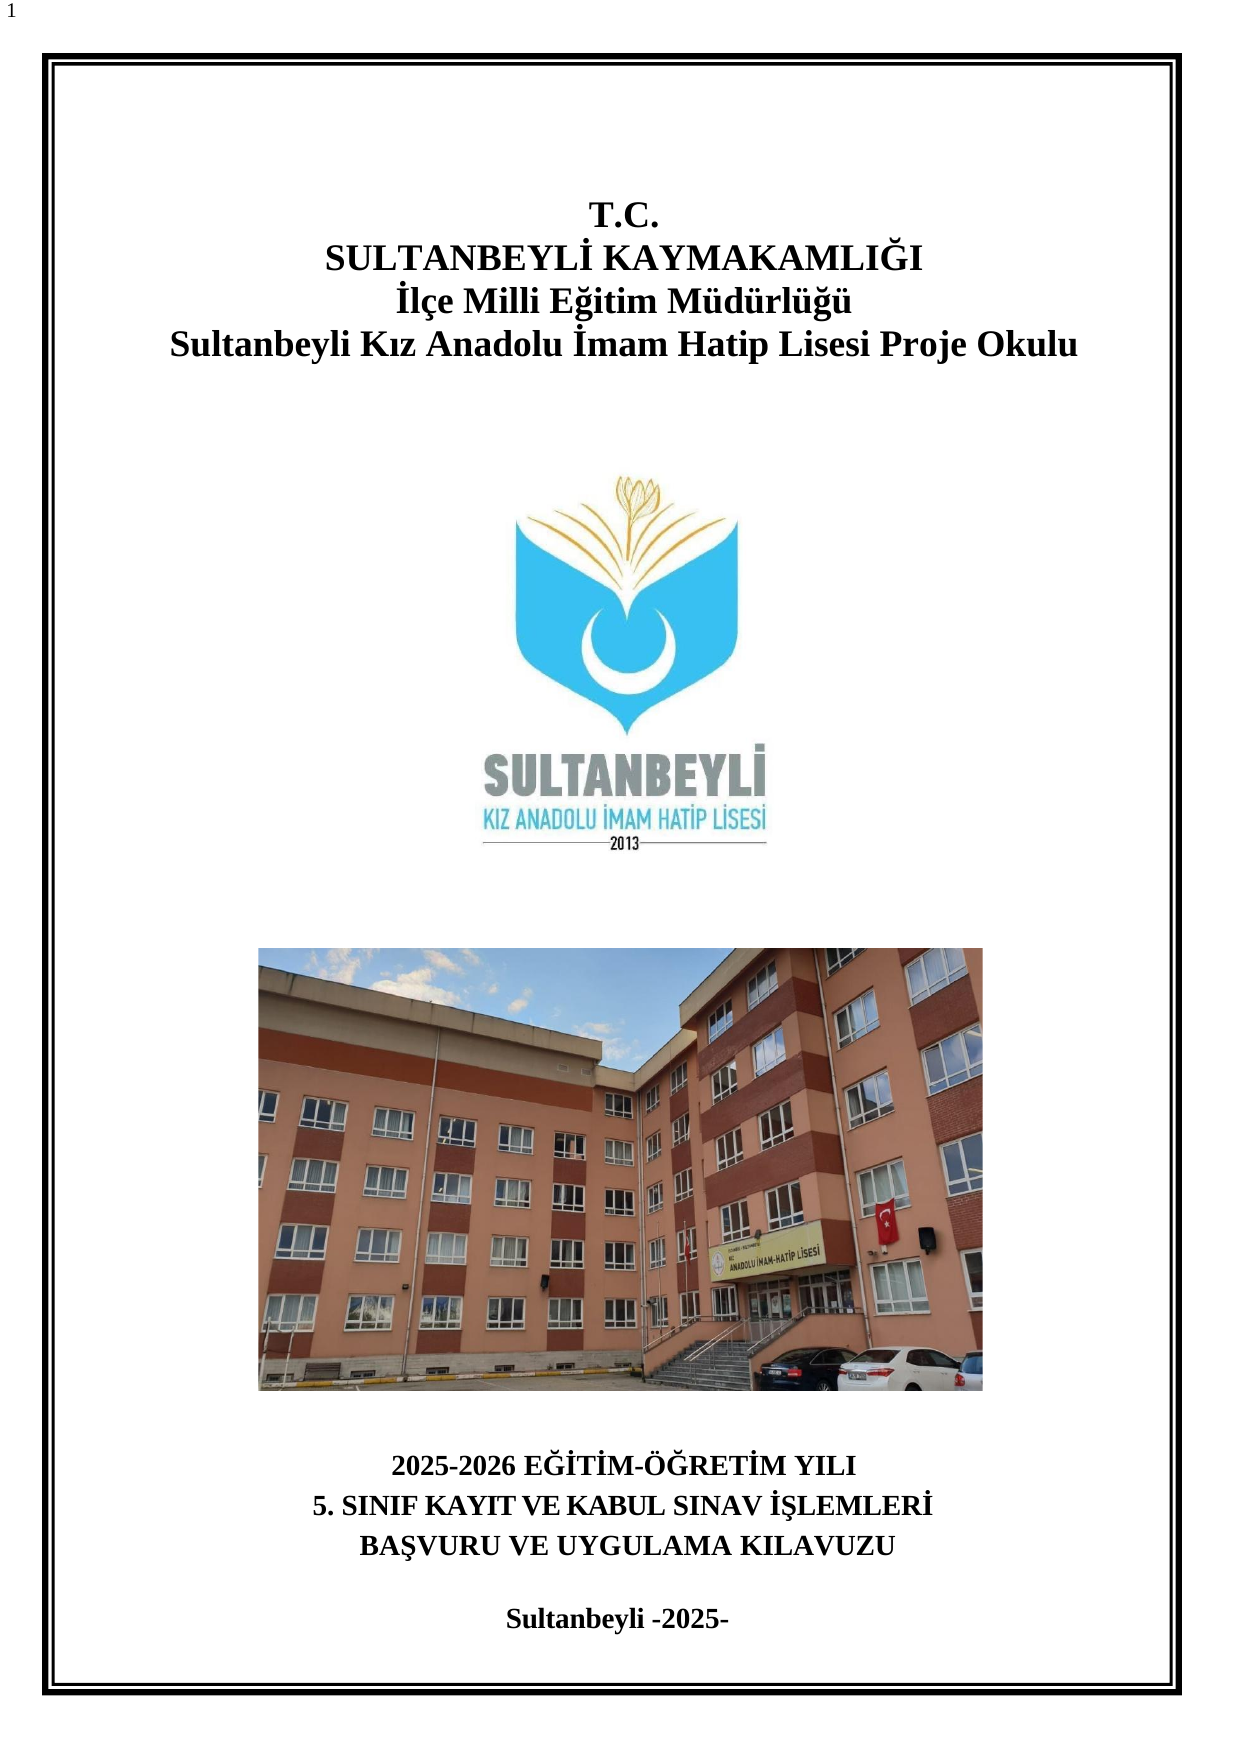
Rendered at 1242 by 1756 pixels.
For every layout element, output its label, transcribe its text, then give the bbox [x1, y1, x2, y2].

text 2025-2026 EĞİTİM-ÖĞRETİM YILI [127, 1448, 1121, 1482]
text 5. SINIF KAYIT VE KABUL SINAV İŞLEMLERİ [277, 1488, 1121, 1522]
text Sultanbeyli Kız Anadolu İmam Hatip Lisesi Proje Okulu [127, 321, 1121, 364]
text Sultanbeyli -2025- [127, 1601, 1108, 1635]
text SULTANBEYLİ KAYMAKAMLIĞI [127, 235, 1121, 278]
text İlçe Milli Eğitim Müdürlüğü [127, 278, 1121, 321]
text BAŞVURU VE UYGULAMA KILAVUZU [127, 1528, 1121, 1562]
picture [258, 948, 983, 1391]
text T.C. [127, 192, 1121, 235]
picture [403, 450, 845, 892]
